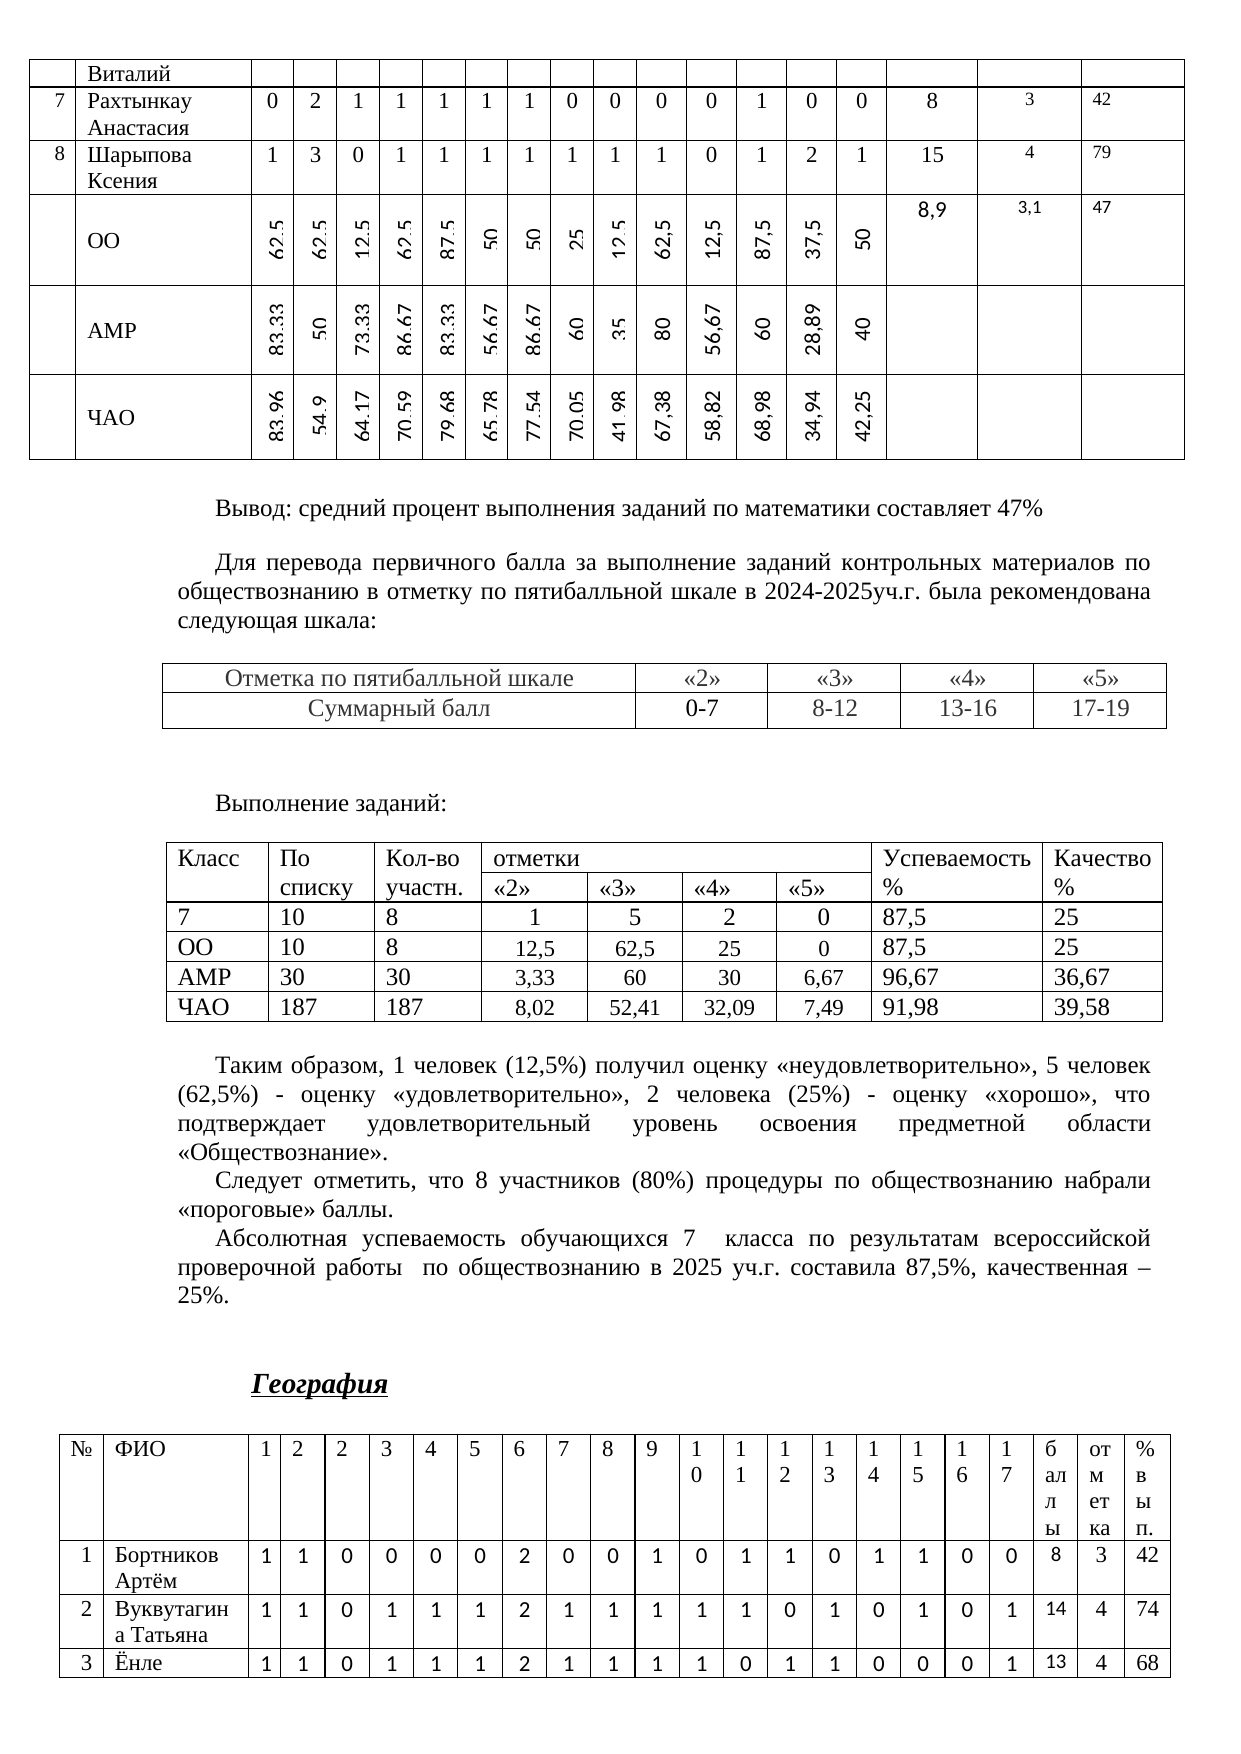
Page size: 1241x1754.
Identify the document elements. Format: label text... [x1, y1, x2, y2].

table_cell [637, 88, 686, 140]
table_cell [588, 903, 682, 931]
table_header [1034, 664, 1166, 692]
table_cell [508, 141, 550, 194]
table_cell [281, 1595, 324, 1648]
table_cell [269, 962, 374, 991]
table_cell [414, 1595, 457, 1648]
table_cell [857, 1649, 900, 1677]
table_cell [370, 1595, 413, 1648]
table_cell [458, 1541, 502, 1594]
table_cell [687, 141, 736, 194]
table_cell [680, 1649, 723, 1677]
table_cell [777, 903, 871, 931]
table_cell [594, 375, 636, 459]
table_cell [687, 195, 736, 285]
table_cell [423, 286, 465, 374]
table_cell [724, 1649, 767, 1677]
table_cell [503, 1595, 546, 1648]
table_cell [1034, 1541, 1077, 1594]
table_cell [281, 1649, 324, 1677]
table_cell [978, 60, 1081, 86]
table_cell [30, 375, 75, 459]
text География [177, 1367, 1152, 1400]
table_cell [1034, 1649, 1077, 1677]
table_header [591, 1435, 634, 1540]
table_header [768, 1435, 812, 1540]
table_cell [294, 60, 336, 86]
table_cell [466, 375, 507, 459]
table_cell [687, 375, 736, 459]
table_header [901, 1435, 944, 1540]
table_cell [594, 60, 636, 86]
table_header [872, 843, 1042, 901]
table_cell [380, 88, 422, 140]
text Выполнение заданий: [177, 788, 1152, 817]
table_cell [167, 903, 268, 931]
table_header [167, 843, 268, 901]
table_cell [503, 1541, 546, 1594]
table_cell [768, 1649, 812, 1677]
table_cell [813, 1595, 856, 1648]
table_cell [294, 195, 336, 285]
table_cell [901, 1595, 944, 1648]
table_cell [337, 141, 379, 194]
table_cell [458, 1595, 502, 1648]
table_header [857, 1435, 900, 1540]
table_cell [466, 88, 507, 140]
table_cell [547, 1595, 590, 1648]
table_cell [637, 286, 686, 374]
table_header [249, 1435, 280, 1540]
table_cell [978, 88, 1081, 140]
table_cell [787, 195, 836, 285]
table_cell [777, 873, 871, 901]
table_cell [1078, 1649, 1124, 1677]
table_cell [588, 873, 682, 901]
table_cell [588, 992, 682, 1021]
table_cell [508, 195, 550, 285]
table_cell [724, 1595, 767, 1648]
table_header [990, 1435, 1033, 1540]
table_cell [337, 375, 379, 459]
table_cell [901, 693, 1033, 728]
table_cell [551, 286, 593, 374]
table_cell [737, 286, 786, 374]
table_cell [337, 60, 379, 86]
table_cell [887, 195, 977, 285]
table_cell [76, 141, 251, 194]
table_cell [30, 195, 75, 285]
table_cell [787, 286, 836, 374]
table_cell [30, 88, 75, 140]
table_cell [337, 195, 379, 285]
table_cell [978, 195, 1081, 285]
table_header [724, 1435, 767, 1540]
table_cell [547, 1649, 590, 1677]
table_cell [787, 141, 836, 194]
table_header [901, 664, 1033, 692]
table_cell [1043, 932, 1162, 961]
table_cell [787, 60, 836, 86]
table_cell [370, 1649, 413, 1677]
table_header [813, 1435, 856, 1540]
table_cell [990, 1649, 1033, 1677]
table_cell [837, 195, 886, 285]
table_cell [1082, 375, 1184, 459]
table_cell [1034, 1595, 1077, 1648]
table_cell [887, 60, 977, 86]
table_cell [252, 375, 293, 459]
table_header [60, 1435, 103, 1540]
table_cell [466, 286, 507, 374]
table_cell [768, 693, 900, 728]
text Следует отметить, что 8 участников (80%) процедуры по обществознанию набрали «пороговые» баллы. [177, 1165, 1152, 1223]
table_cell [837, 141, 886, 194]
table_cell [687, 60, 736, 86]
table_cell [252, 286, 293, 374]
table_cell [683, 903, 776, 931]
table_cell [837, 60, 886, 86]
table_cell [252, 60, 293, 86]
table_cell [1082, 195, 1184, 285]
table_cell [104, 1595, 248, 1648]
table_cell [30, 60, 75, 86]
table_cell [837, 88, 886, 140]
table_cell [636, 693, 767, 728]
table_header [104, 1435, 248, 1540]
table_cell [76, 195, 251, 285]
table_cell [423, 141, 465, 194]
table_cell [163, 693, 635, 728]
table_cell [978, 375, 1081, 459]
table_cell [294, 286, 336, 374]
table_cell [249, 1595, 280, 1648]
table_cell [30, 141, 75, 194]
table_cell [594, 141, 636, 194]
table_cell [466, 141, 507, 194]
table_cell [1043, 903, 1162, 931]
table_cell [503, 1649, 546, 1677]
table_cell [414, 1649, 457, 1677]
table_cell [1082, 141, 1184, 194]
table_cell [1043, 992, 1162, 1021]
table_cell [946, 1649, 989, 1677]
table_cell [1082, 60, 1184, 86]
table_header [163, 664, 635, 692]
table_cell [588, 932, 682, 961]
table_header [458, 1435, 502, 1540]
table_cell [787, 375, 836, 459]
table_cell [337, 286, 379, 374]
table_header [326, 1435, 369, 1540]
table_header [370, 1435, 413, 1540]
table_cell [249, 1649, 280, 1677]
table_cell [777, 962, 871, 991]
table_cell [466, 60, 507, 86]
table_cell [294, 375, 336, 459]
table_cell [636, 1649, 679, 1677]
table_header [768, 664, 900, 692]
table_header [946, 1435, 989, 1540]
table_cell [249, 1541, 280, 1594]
text Абсолютная успеваемость обучающихся 7 класса по результатам всероссийской проверочной работы по обществознанию в 2025 уч.г. составила 87,5%, качественная –25%. [177, 1223, 1152, 1309]
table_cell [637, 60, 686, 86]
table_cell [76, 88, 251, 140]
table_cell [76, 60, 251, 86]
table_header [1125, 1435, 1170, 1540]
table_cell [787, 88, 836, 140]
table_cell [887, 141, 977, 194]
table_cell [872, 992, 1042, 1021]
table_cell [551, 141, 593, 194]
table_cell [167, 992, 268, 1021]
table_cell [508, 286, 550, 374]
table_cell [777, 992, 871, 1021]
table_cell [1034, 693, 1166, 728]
text Для перевода первичного балла за выполнение заданий контрольных материалов по обществознанию в отметку по пятибалльной шкале в 2024-2025уч.г. была рекомендована следующая шкала: [177, 547, 1152, 634]
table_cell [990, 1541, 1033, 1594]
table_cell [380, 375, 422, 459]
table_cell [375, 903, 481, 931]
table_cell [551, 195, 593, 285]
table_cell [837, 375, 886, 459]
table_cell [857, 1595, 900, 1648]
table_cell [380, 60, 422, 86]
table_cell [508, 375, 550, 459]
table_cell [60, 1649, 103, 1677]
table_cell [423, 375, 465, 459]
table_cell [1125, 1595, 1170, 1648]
text Вывод: средний процент выполнения заданий по математики составляет 47% [177, 493, 1152, 522]
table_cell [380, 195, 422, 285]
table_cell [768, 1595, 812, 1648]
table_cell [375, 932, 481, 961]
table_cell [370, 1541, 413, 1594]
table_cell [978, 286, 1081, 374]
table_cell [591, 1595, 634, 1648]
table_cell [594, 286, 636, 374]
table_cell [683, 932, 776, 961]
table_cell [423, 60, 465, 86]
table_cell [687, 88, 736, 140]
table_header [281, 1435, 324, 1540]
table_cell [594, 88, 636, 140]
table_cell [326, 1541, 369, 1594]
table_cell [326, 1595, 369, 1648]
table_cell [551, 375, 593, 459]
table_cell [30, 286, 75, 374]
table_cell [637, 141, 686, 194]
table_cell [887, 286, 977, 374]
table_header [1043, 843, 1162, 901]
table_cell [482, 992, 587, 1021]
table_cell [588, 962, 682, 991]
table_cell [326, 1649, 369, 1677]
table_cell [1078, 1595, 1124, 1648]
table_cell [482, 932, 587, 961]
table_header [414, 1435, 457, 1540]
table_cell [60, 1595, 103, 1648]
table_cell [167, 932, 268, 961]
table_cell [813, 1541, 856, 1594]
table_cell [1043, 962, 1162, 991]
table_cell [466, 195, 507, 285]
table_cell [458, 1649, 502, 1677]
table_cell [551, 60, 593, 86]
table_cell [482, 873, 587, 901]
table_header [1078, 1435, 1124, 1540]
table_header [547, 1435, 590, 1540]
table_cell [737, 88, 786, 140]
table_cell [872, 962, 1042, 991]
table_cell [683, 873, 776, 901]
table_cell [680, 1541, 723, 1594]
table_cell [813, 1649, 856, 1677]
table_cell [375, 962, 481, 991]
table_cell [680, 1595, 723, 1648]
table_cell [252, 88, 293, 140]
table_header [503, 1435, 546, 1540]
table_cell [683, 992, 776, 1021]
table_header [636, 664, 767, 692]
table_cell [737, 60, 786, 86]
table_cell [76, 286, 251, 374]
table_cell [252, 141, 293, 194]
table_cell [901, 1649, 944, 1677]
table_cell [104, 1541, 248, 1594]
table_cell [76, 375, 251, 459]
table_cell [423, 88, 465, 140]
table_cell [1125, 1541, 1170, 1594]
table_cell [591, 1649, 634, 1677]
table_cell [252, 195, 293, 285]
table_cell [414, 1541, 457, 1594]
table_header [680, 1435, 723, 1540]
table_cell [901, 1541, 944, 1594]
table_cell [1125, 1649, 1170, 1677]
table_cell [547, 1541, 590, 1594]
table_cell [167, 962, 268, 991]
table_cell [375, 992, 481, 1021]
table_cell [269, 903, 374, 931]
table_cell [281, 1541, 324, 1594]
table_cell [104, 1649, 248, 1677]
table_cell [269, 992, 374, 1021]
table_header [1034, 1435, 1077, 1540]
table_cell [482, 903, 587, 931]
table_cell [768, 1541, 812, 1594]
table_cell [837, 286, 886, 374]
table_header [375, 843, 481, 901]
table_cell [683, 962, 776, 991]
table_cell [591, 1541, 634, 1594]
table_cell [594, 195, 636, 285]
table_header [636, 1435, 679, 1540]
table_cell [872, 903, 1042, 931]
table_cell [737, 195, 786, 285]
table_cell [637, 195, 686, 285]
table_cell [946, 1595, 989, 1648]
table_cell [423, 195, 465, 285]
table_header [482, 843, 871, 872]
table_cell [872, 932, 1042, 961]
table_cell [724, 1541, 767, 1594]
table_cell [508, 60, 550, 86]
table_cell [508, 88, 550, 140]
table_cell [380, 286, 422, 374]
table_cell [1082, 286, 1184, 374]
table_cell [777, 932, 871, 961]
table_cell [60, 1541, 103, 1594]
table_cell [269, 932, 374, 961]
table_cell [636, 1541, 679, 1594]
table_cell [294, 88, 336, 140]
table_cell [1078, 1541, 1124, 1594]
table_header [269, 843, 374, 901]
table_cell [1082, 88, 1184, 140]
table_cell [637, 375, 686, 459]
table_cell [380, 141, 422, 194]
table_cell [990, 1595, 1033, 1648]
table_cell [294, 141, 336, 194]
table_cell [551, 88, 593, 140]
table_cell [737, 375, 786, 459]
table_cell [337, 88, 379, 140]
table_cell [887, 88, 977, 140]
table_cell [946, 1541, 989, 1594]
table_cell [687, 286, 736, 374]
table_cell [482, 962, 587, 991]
text Таким образом, 1 человек (12,5%) получил оценку «неудовлетворительно», 5 человек (62,5%) - оценку «удовлетворительно», 2 человека (25%) - оценку «хорошо», что подтверждает удовлетворительный уровень освоения предметной области «Обществознание». [177, 1050, 1152, 1165]
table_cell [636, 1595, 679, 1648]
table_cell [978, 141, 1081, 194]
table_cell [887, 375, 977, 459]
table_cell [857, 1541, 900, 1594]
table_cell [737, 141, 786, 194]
